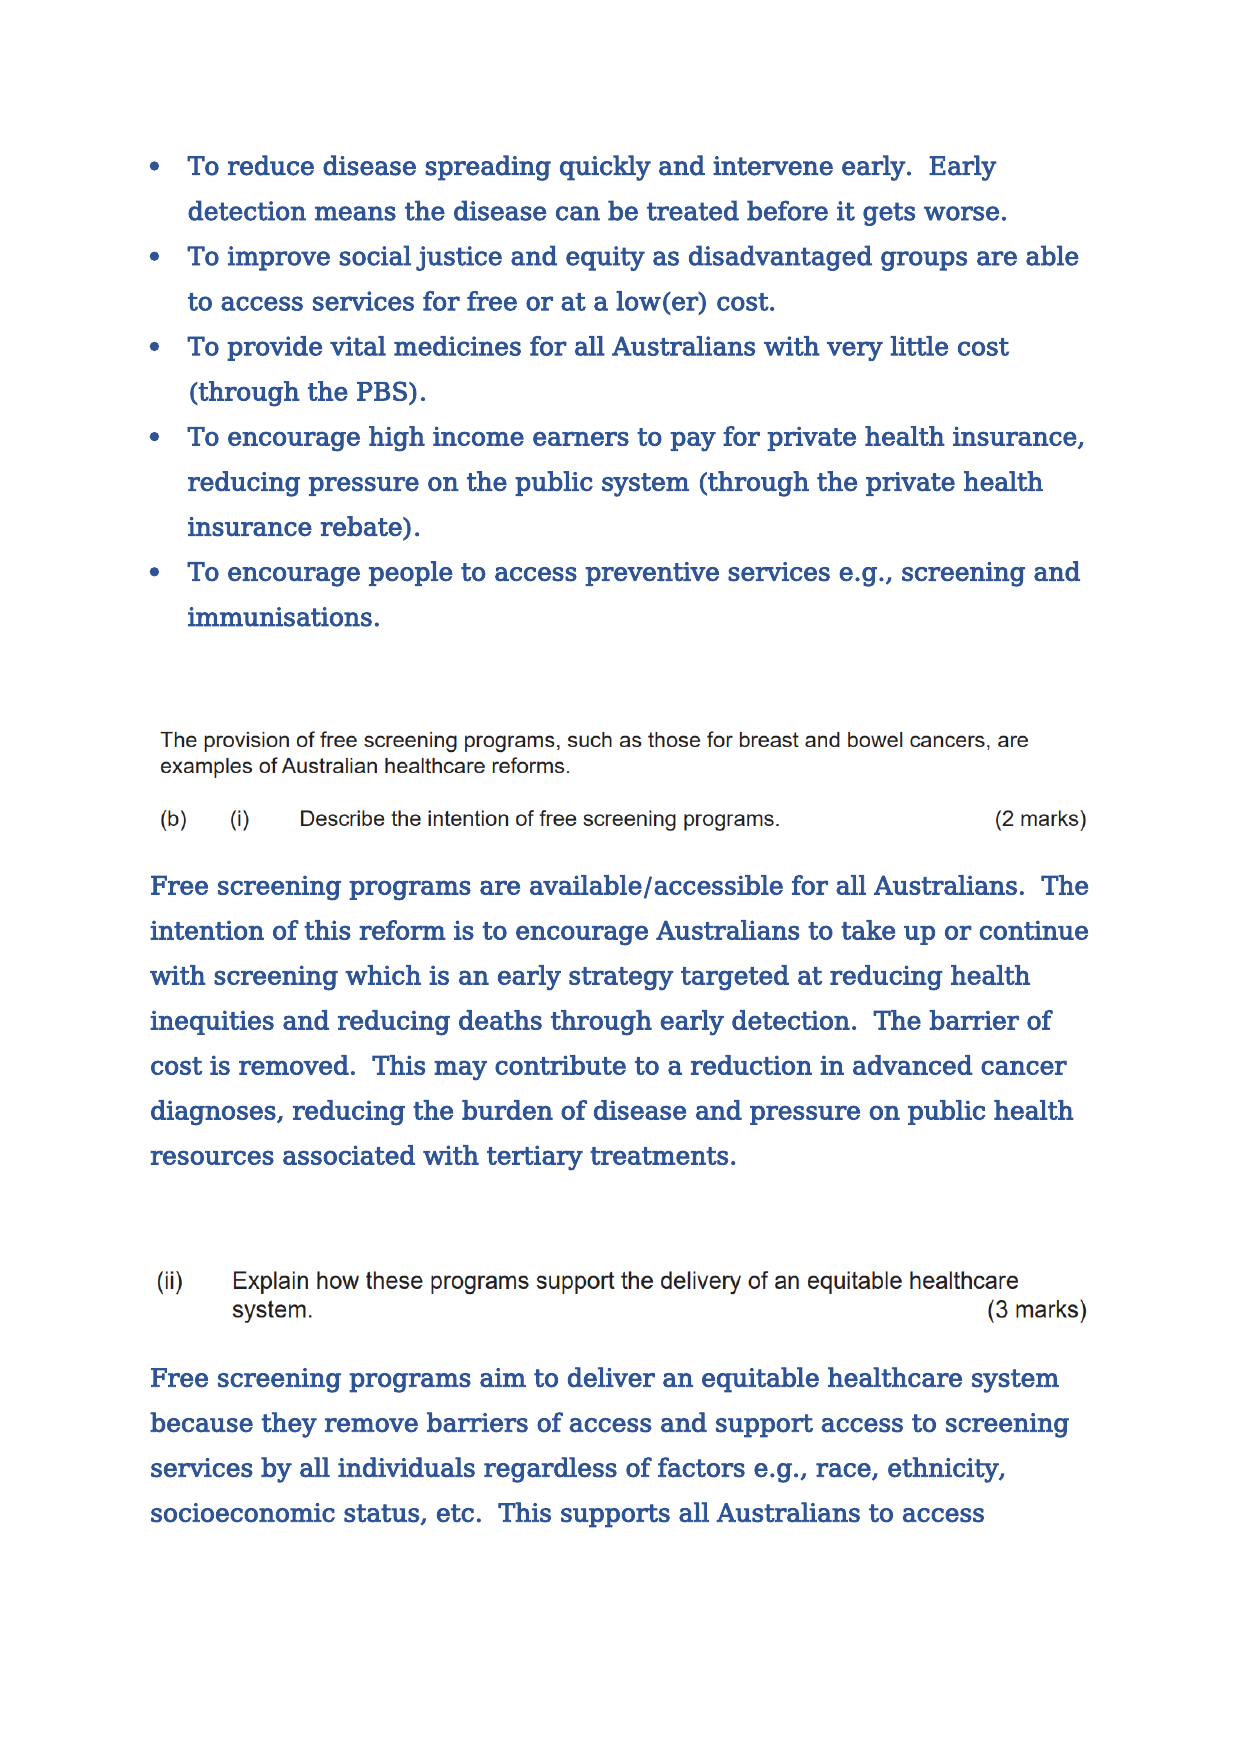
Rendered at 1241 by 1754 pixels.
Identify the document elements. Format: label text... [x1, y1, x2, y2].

list To encourage people to access preventive services e.g., screening and immunisations. [150, 556, 1090, 631]
list To encourage high income earners to pay for private health insurance, reducing pressure on the public system (through the private health insurance rebate). [150, 421, 1090, 541]
picture [150, 1262, 1091, 1332]
list To improve social justice and equity as disadvantaged groups are able to access services for free or at a low(er) cost. [150, 240, 1090, 315]
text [150, 1362, 1090, 1527]
picture [150, 724, 1091, 839]
text Free screening programs are available/accessible for all Australians. The intention of this reform is to encourage Australians to take up or continue with screening which is an early strategy targeted at reducing health inequities and reducing deaths through early detection. The barrier of cost is removed. This may contribute to a reduction in advanced cancer diagnoses, reducing the burden of disease and pressure on public health resources associated with tertiary treatments. [150, 869, 1090, 1169]
list To provide vital medicines for all Australians with very little cost (through the PBS). [150, 330, 1090, 406]
list To reduce disease spreading quickly and intervene early. Early detection means the disease can be treated before it gets worse. [150, 150, 1090, 225]
